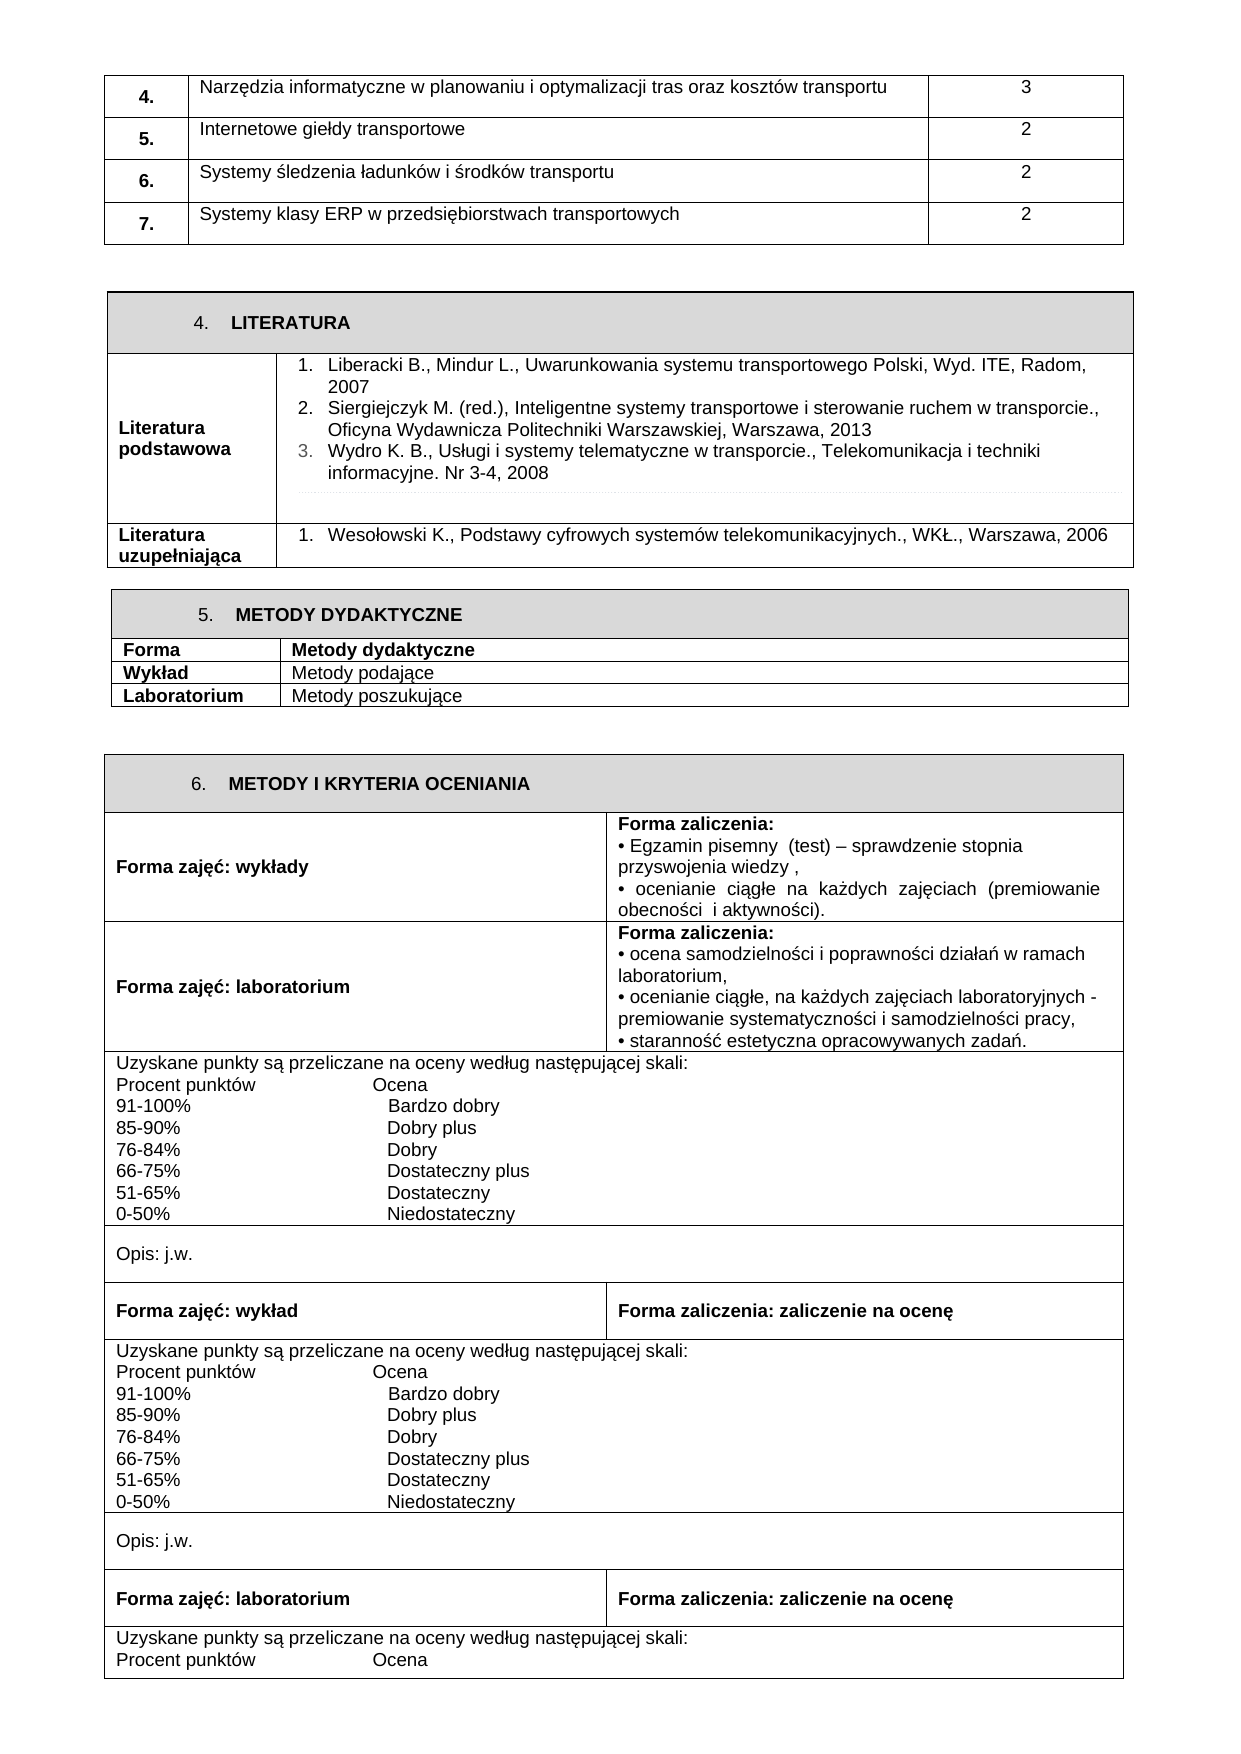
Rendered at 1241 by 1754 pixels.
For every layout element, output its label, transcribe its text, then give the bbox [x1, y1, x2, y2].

table_header LITERATURA [108, 293, 1133, 353]
table_cell Liberacki B., Mindur L., Uwarunkowania systemu transportowego Polski, Wyd. ITE, Radom, 2007 Siergiejczyk M. (red.), Inteligentne systemy transportowe i sterowanie ruchem w transporcie., Oficyna Wydawnicza Politechniki Warszawskiej, Warszawa, 2013 Wydro K. B., Usługi i systemy telematyczne w transporcie., Telekomunikacja i techniki informacyjne. Nr 3-4, 2008 [277, 354, 1133, 522]
table_cell Forma zajęć: laboratorium [105, 922, 606, 1051]
table_cell Metody dydaktyczne [281, 639, 1128, 661]
table_cell Forma zaliczenia: • Egzamin pisemny (test) – sprawdzenie stopnia przyswojenia wiedzy , • ocenianie ciągłe na każdych zajęciach (premiowanie obecności i aktywności). [607, 813, 1123, 921]
table_cell Forma zajęć: laboratorium [105, 1570, 606, 1626]
table_cell Opis: j.w. [105, 1226, 1123, 1282]
table_cell Forma zajęć: wykłady [105, 813, 606, 921]
table_cell Wykład [112, 662, 280, 683]
table_cell Forma zaliczenia: • ocena samodzielności i poprawności działań w ramach laboratorium, • ocenianie ciągłe, na każdych zajęciach laboratoryjnych - premiowanie systematyczności i samodzielności pracy, • staranność estetyczna opracowywanych zadań. [607, 922, 1123, 1051]
table_cell Opis: j.w. [105, 1513, 1123, 1569]
table_cell Narzędzia informatyczne w planowaniu i optymalizacji tras oraz kosztów transportu [189, 76, 928, 117]
table_cell Internetowe giełdy transportowe [189, 118, 928, 159]
table_cell Literatura uzupełniająca [108, 524, 276, 567]
table_cell 2 [929, 118, 1123, 159]
table_cell Forma zaliczenia: zaliczenie na ocenę [607, 1283, 1123, 1338]
table_cell 5. [105, 118, 188, 159]
table_header METODY DYDAKTYCZNE [112, 590, 1128, 638]
table_cell 3 [929, 76, 1123, 117]
table_cell Forma zaliczenia: zaliczenie na ocenę [607, 1570, 1123, 1626]
table_header METODY I KRYTERIA OCENIANIA [105, 755, 1123, 812]
table_cell 2 [929, 203, 1123, 244]
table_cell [105, 1340, 1123, 1512]
table_cell 4. [105, 76, 188, 117]
table_cell 7. [105, 203, 188, 244]
table_cell Metody poszukujące [281, 684, 1128, 706]
table_cell Forma zajęć: wykład [105, 1283, 606, 1338]
table_cell 6. [105, 160, 188, 202]
table_cell Literatura podstawowa [108, 354, 276, 522]
table_cell 2 [929, 160, 1123, 202]
table_cell Laboratorium [112, 684, 280, 706]
table_cell Systemy klasy ERP w przedsiębiorstwach transportowych [189, 203, 928, 244]
table_cell Metody podające [281, 662, 1128, 683]
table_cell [105, 1627, 1123, 1678]
table_cell Forma [112, 639, 280, 661]
table_cell Systemy śledzenia ładunków i środków transportu [189, 160, 928, 202]
table_cell Wesołowski K., Podstawy cyfrowych systemów telekomunikacyjnych., WKŁ., Warszawa, 2006 [277, 524, 1133, 567]
